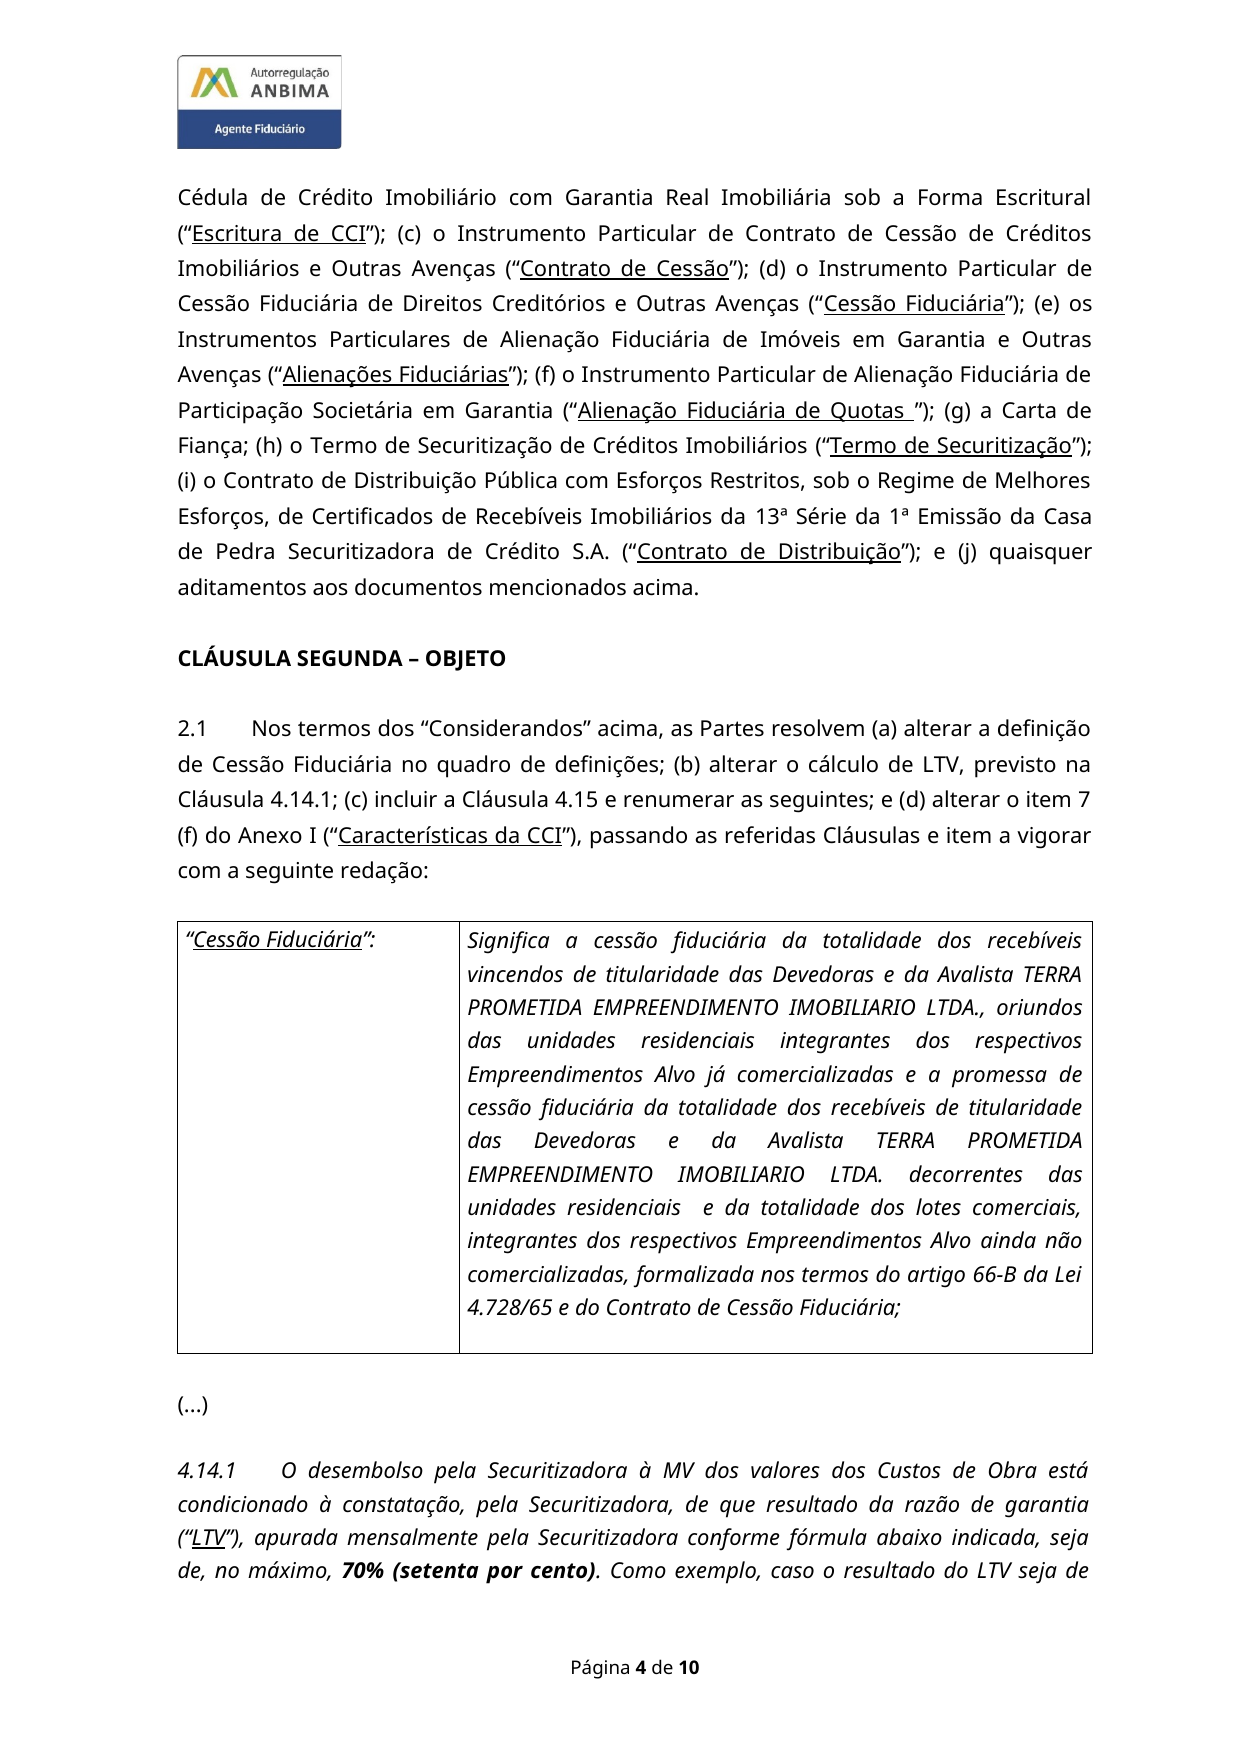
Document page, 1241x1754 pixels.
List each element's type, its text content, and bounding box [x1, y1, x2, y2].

table_header “Cessão Fiduciária”: [178, 922, 459, 1353]
table_header Significa a cessão fiduciária da totalidade dos recebíveis vincendos de titularidade das Devedoras e da Avalista TERRA PROMETIDA EMPREENDIMENTO IMOBILIARIO LTDA., oriundos das unidades residenciais integrantes dos respectivos Empreendimentos Alvo já comercializadas e a promessa de cessão fiduciária da totalidade dos recebíveis de titularidade das Devedoras e da Avalista TERRA PROMETIDA EMPREENDIMENTO IMOBILIARIO LTDA. decorrentes das unidades residenciais e da totalidade dos lotes comerciais, integrantes dos respectivos Empreendimentos Alvo ainda não comercializadas, formalizada nos termos do artigo 66-B da Lei 4.728/65 e do Contrato de Cessão Fiduciária; [460, 922, 1092, 1353]
list (...) [177, 1386, 1092, 1419]
picture [177, 55, 342, 149]
text 2.1 Nos termos dos “Considerandos” acima, as Partes resolvem (a) alterar a definição de Cessão Fiduciária no quadro de definições; (b) alterar o cálculo de LTV, previsto na Cláusula 4.14.1; (c) incluir a Cláusula 4.15 e renumerar as seguintes; e (d) alterar o item 7 (f) do Anexo I (“Características da CCI”), passando as referidas Cláusulas e item a vigorar com a seguinte redação: [177, 708, 1092, 886]
list CLÁUSULA SEGUNDA – OBJETO [177, 638, 1092, 673]
